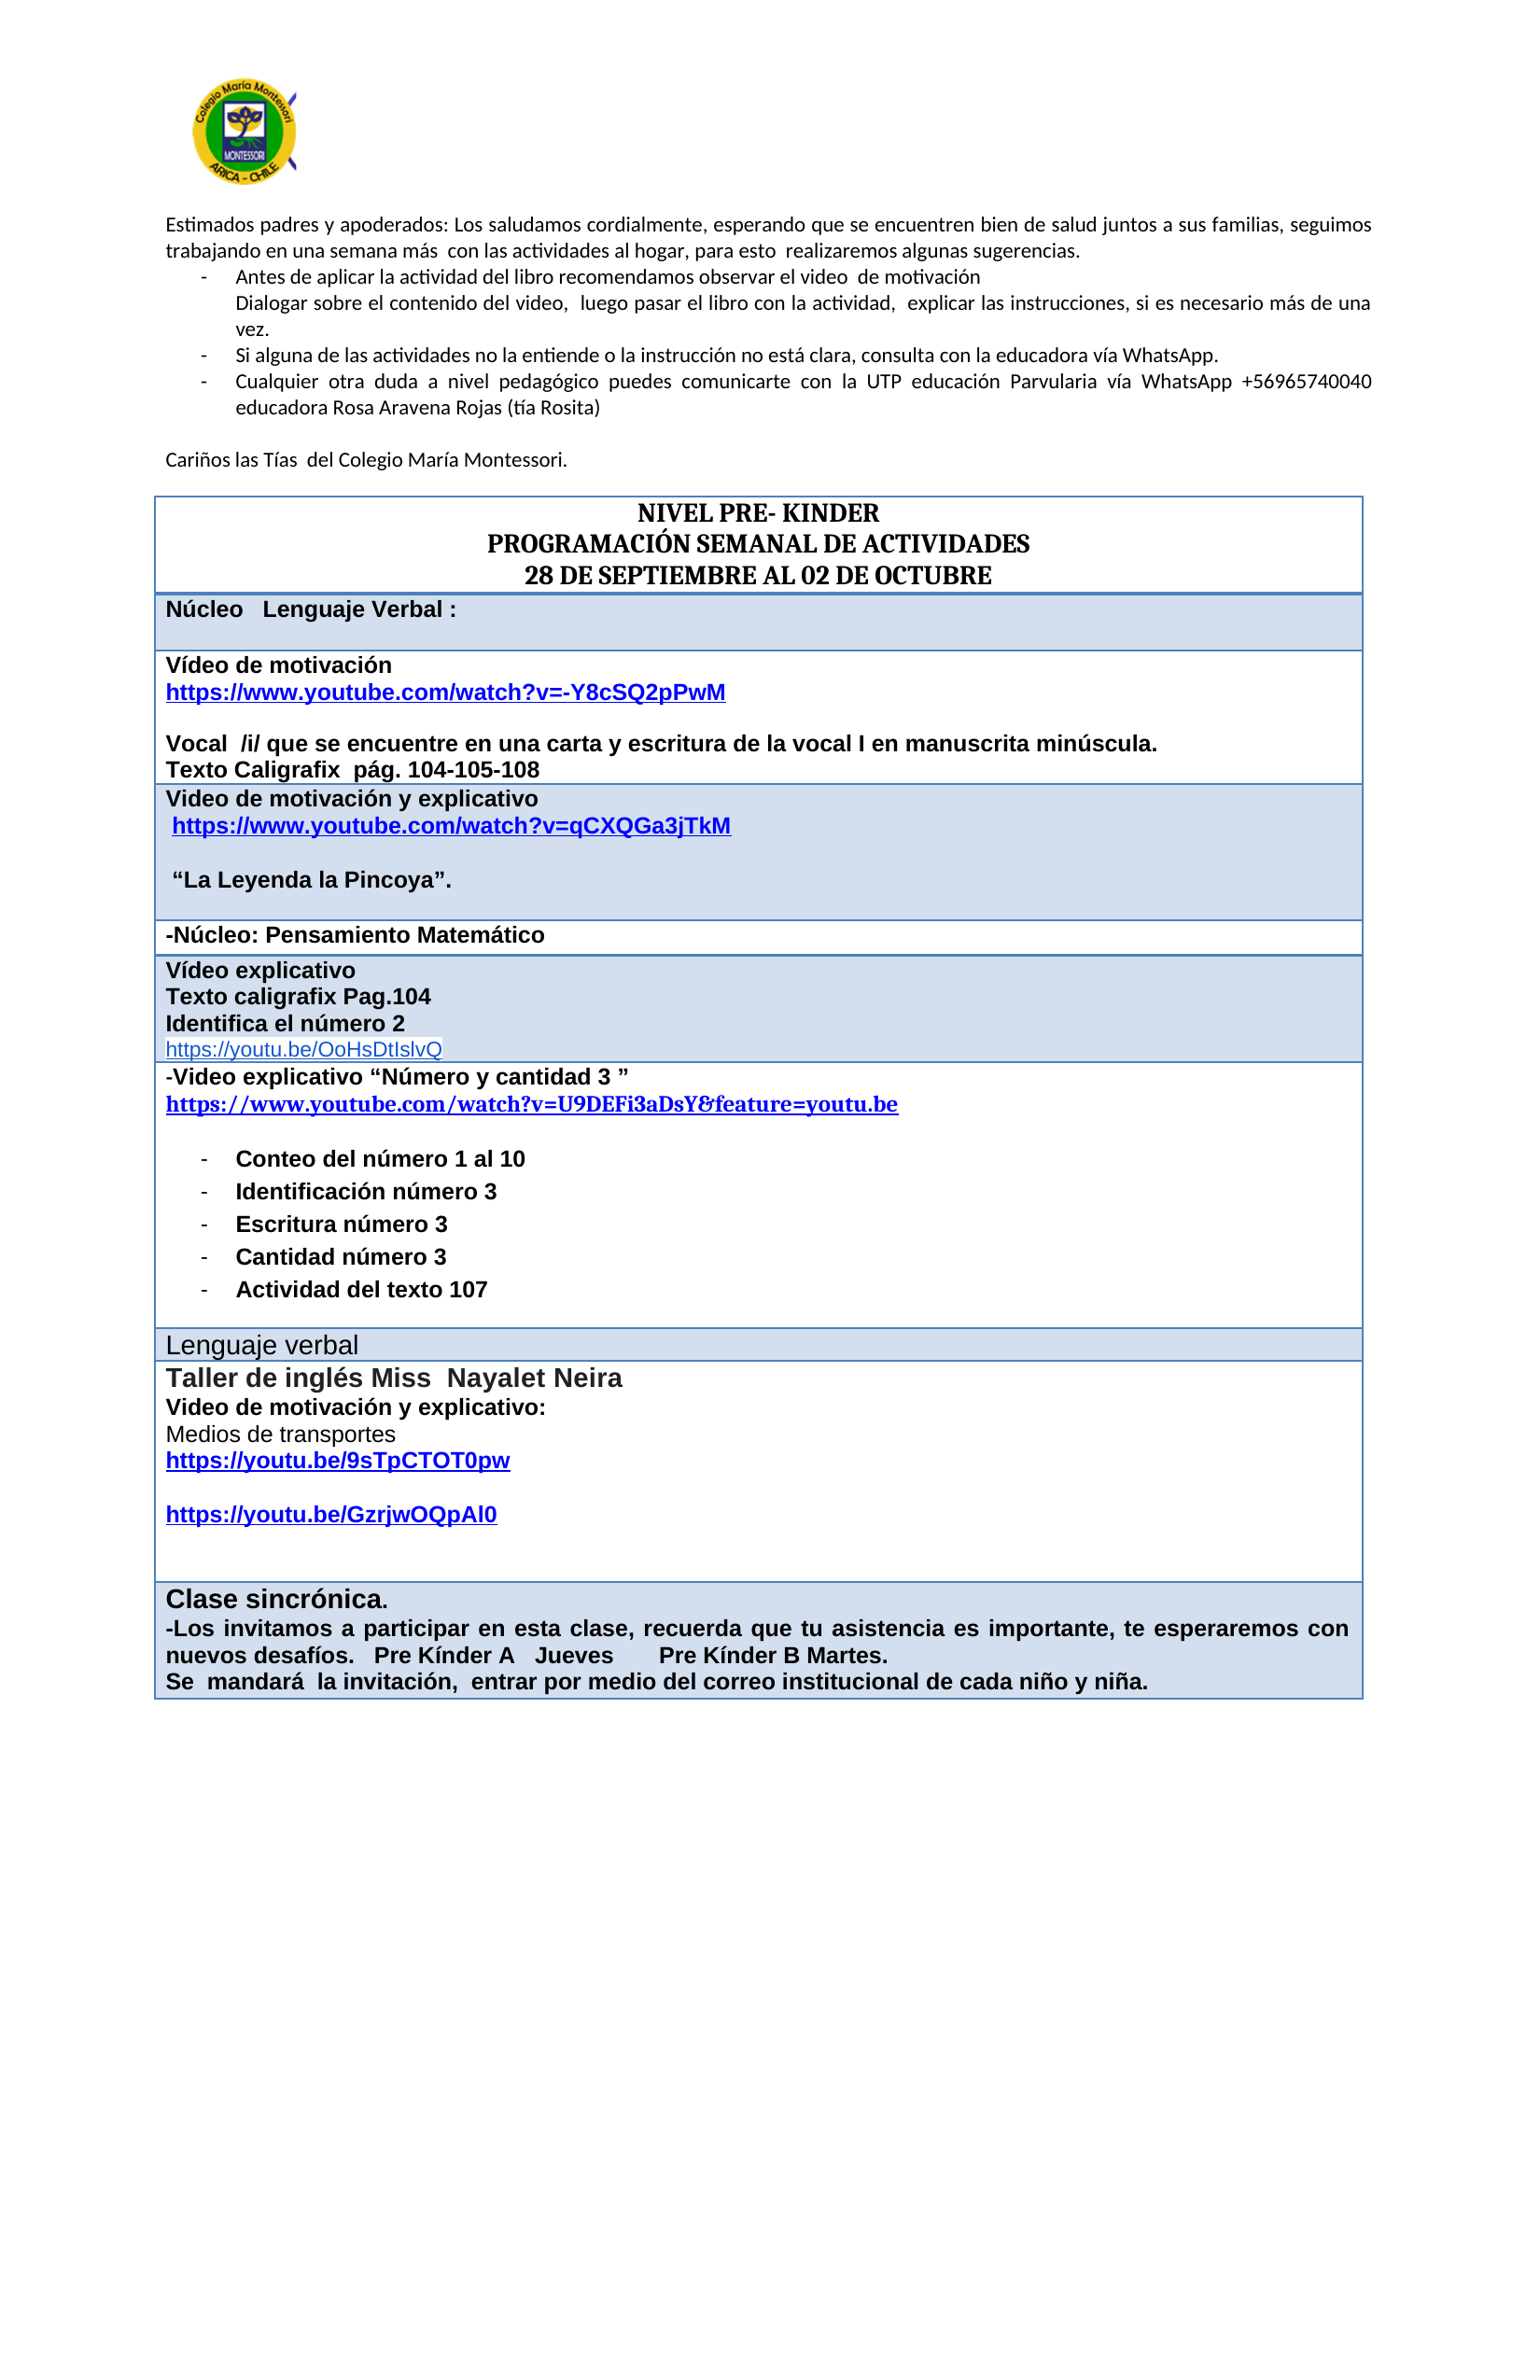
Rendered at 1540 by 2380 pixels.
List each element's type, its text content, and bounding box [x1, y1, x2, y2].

table_cell Video de motivación y explicativo https://www.youtube.com/watch?v=qCXQGa3jTkM “La Leyenda la Pincoya”. [156, 785, 1362, 919]
table_cell Núcleo Lenguaje Verbal : [156, 595, 1362, 650]
list Antes de aplicar la actividad del libro recomendamos observar el video de motivación [201, 263, 1375, 289]
table_cell Vídeo explicativo Texto caligrafix Pag.104 Identifica el número 2 https://youtu.be/OoHsDtIslvQ [156, 957, 1362, 1061]
picture [192, 77, 297, 185]
list Si alguna de las actividades no la entiende o la instrucción no está clara, consulta con la educadora vía WhatsApp. [201, 342, 1375, 368]
list Dialogar sobre el contenido del video, luego pasar el libro con la actividad, explicar las instrucciones, si es necesario más de una vez. [235, 289, 1375, 342]
table_cell Clase sincrónica. -Los invitamos a participar en esta clase, recuerda que tu asistencia es importante, te esperaremos con nuevos desafíos. Pre Kínder A Jueves Pre Kínder B Martes. Se mandará la invitación, entrar por medio del correo institucional de cada niño y niña. [156, 1583, 1362, 1698]
table_header NIVEL PRE- KINDER PROGRAMACIÓN SEMANAL DE ACTIVIDADES 28 DE SEPTIEMBRE AL 02 DE OCTUBRE [156, 497, 1362, 592]
table_cell Vídeo de motivación https://www.youtube.com/watch?v=-Y8cSQ2pPwM Vocal /i/ que se encuentre en una carta y escritura de la vocal I en manuscrita minúscula. Texto Caligrafix pág. 104-105-108 [156, 651, 1362, 783]
table_cell Taller de inglés Miss Nayalet Neira Video de motivación y explicativo: Medios de transportes https://youtu.be/9sTpCTOT0pw https://youtu.be/GzrjwOQpAl0 [156, 1362, 1362, 1581]
table_cell -Núcleo: Pensamiento Matemático [156, 921, 1362, 954]
text Estimados padres y apoderados: Los saludamos cordialmente, esperando que se encuentren bien de salud juntos a sus familias, seguimos trabajando en una semana más con las actividades al hogar, para esto realizaremos algunas sugerencias. [165, 211, 1375, 263]
table_cell -Video explicativo “Número y cantidad 3 ” https://www.youtube.com/watch?v=U9DEFi3aDsY&feature=youtu.be Conteo del número 1 al 10 Identificación número 3 Escritura número 3 Cantidad número 3 Actividad del texto 107 [156, 1063, 1362, 1327]
list Cualquier otra duda a nivel pedagógico puedes comunicarte con la UTP educación Parvularia vía WhatsApp +56965740040 educadora Rosa Aravena Rojas (tía Rosita) [201, 368, 1375, 420]
table_cell Lenguaje verbal [156, 1329, 1362, 1360]
text Cariños las Tías del Colegio María Montessori. [165, 446, 1375, 472]
